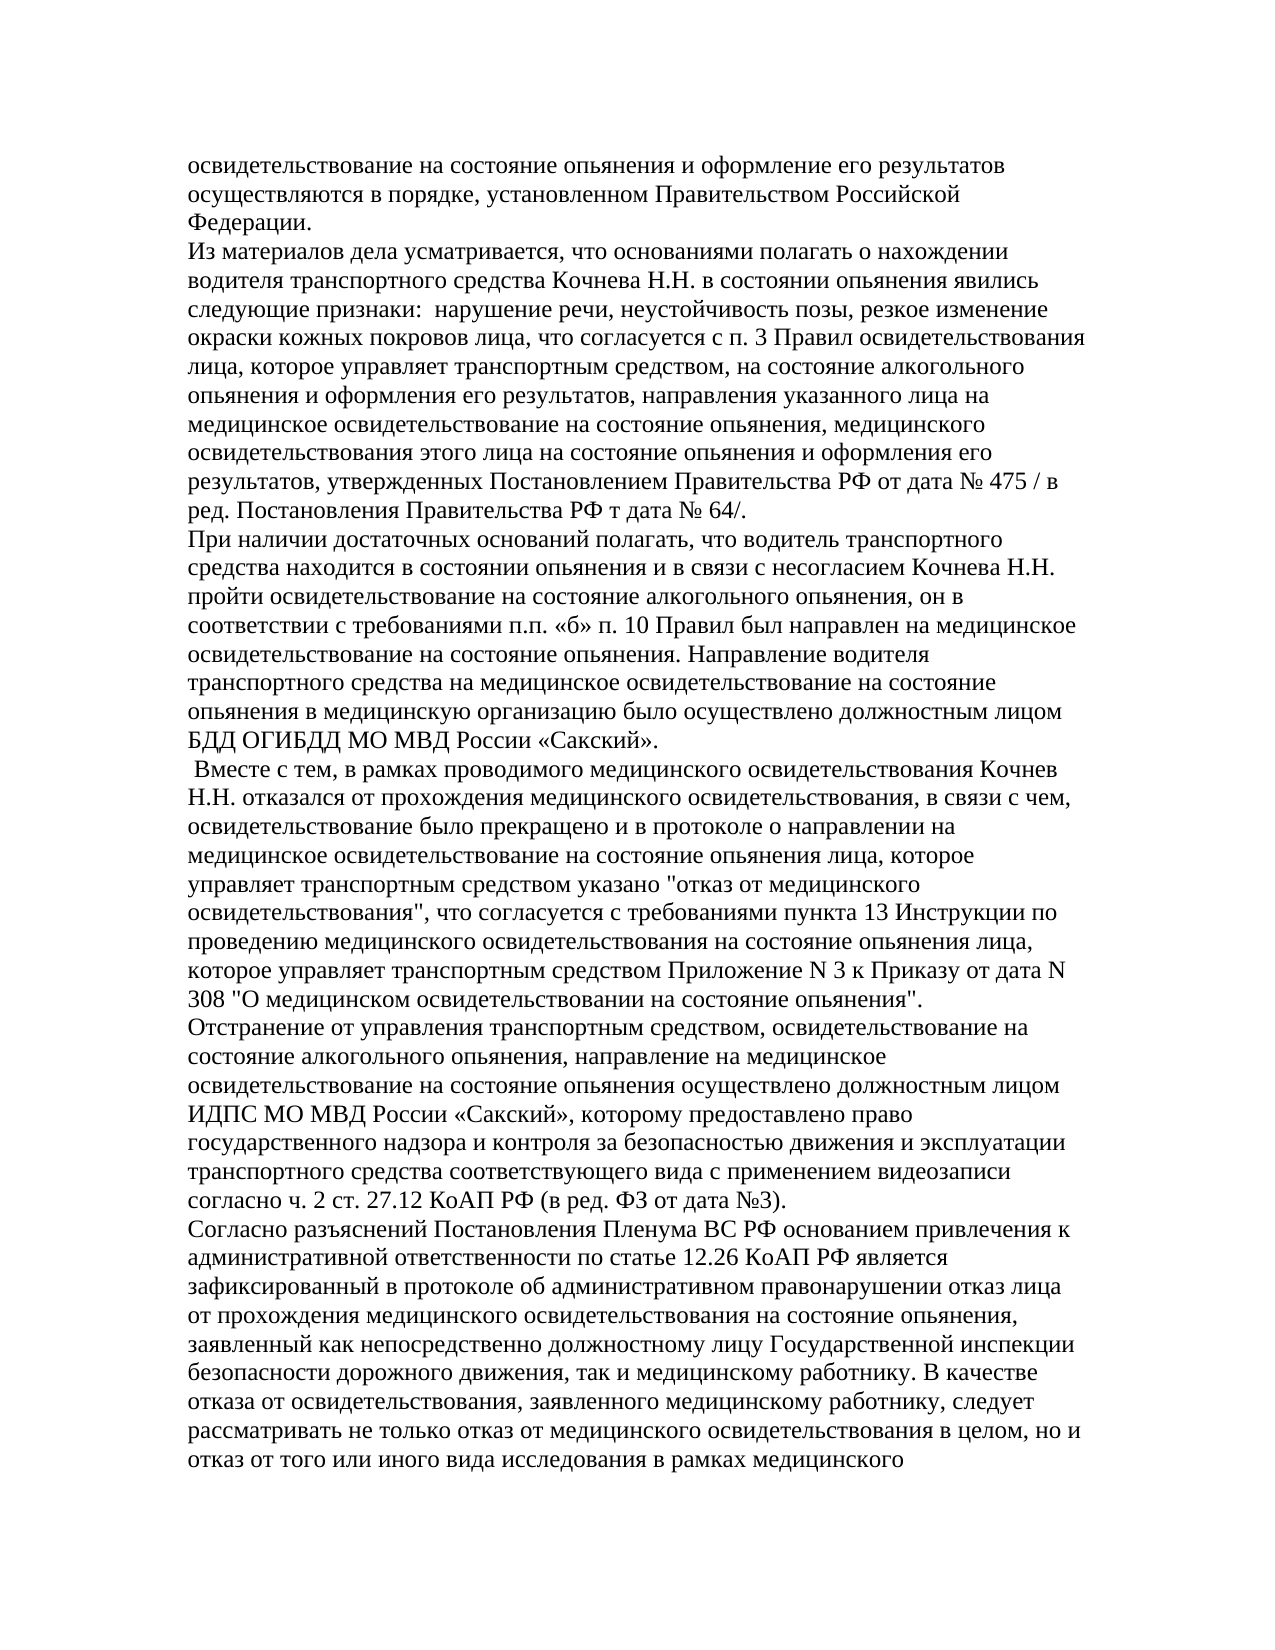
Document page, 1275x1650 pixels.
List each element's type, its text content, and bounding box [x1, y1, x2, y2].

text Вместе с тем, в рамках проводимого медицинского освидетельствования Кочнев Н.Н. отказался от прохождения медицинского освидетельствования, в связи с чем, освидетельствование было прекращено и в протоколе о направлении на медицинское освидетельствование на состояние опьянения лица, которое управляет транспортным средством указано "отказ от медицинского освидетельствования", что согласуется с требованиями пункта 13 Инструкции по проведению медицинского освидетельствования на состояние опьянения лица, которое управляет транспортным средством Приложение N 3 к Приказу от дата N 308 "О медицинском освидетельствовании на состояние опьянения". [187, 754, 1087, 1012]
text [187, 150, 1087, 236]
text Отстранение от управления транспортным средством, освидетельствование на состояние алкогольного опьянения, направление на медицинское освидетельствование на состояние опьянения осуществлено должностным лицом ИДПС МО МВД России «Сакский», которому предоставлено право государственного надзора и контроля за безопасностью движения и эксплуатации транспортного средства соответствующего вида с применением видеозаписи согласно ч. 2 ст. 27.12 КоАП РФ (в ред. ФЗ от дата №3). [187, 1012, 1087, 1214]
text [187, 1214, 1087, 1472]
text При наличии достаточных оснований полагать, что водитель транспортного средства находится в состоянии опьянения и в связи с несогласием Кочнева Н.Н. пройти освидетельствование на состояние алкогольного опьянения, он в соответствии с требованиями п.п. «б» п. 10 Правил был направлен на медицинское освидетельствование на состояние опьянения. Направление водителя транспортного средства на медицинское освидетельствование на состояние опьянения в медицинскую организацию было осуществлено должностным лицом БДД ОГИБДД МО МВД России «Сакский». [187, 524, 1087, 754]
text Из материалов дела усматривается, что основаниями полагать о нахождении водителя транспортного средства Кочнева Н.Н. в состоянии опьянения явились следующие признаки: нарушение речи, неустойчивость позы, резкое изменение окраски кожных покровов лица, что согласуется с п. 3 Правил освидетельствования лица, которое управляет транспортным средством, на состояние алкогольного опьянения и оформления его результатов, направления указанного лица на медицинское освидетельствование на состояние опьянения, медицинского освидетельствования этого лица на состояние опьянения и оформления его результатов, утвержденных Постановлением Правительства РФ от дата № 475 / в ред. Постановления Правительства РФ т дата № 64/. [187, 236, 1087, 524]
